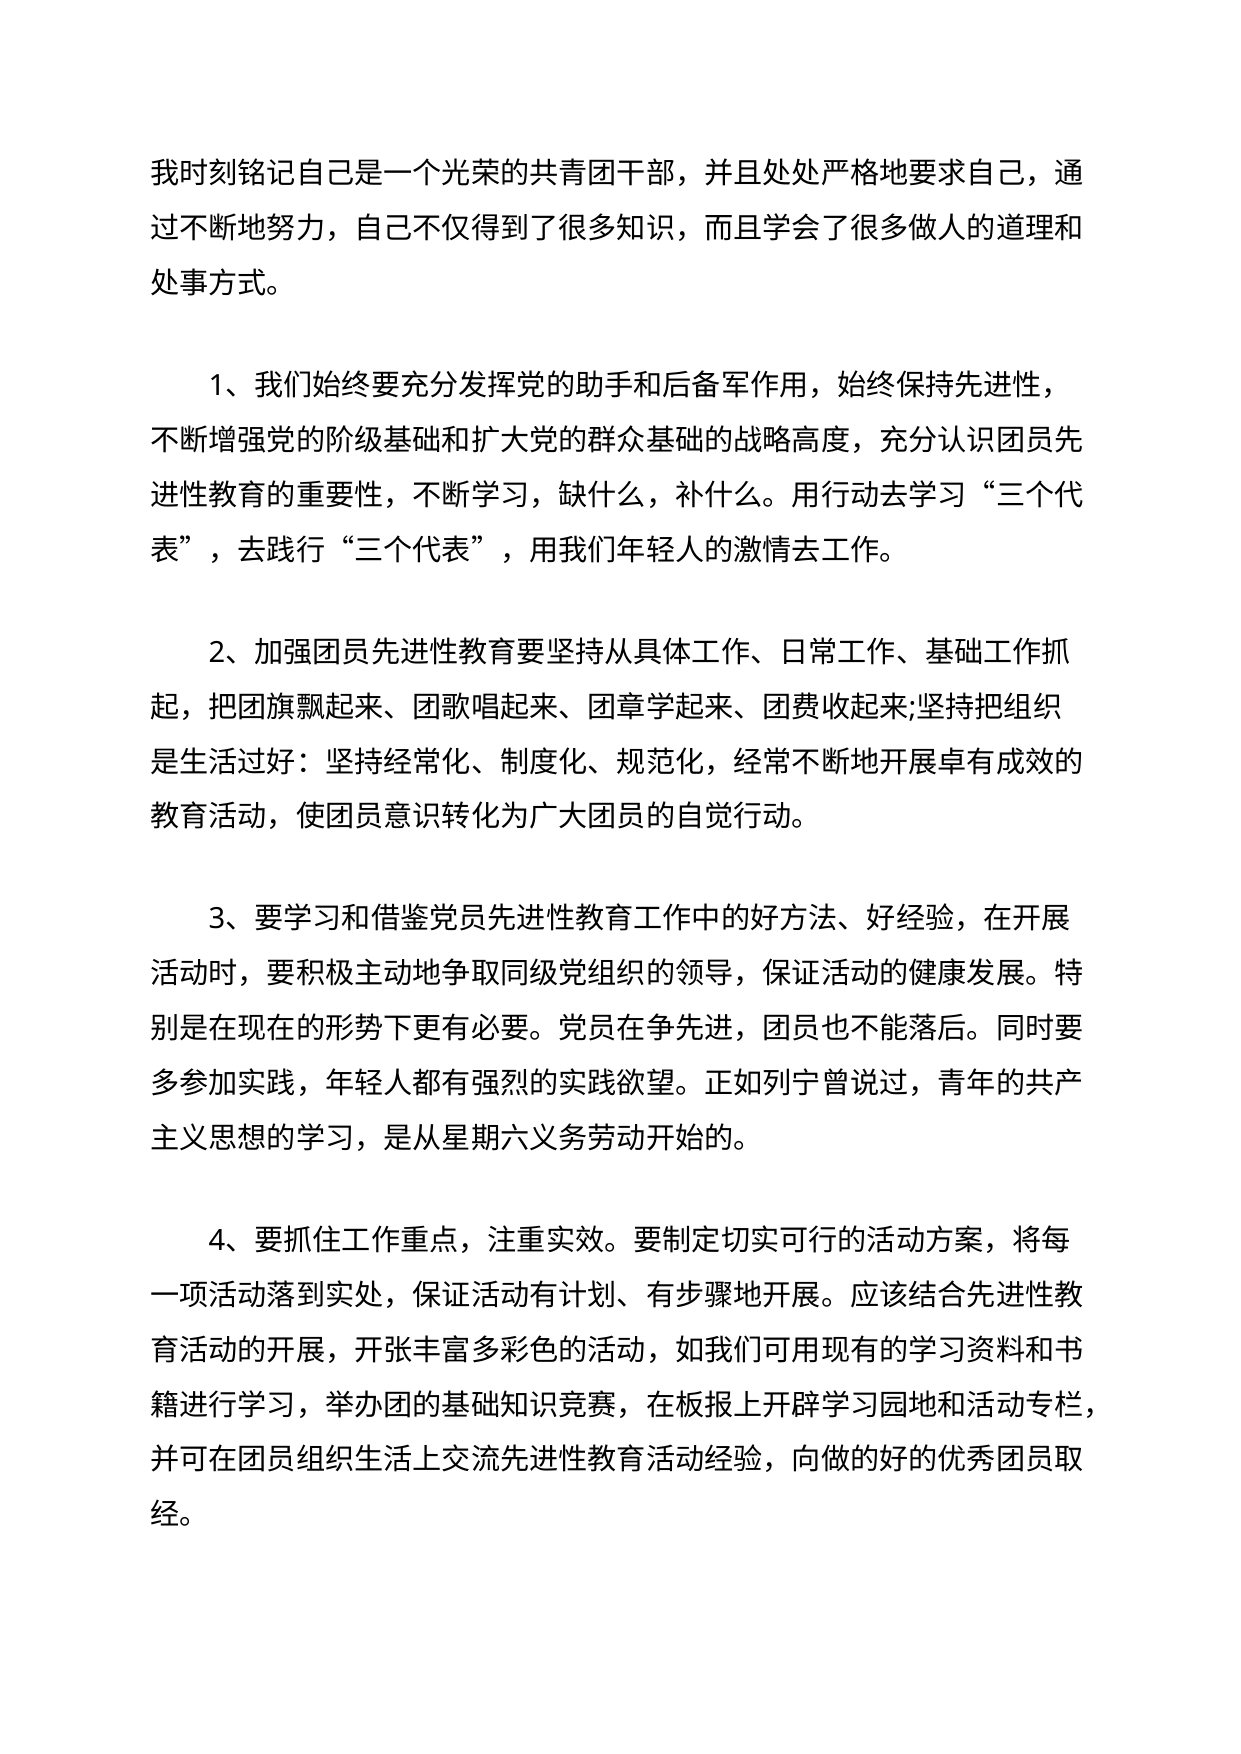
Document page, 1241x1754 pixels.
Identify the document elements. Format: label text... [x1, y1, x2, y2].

text 2、加强团员先进性教育要坚持从具体工作、日常工作、基础工作抓起，把团旗飘起来、团歌唱起来、团章学起来、团费收起来;坚持把组织是生活过好：坚持经常化、制度化、规范化，经常不断地开展卓有成效的教育活动，使团员意识转化为广大团员的自觉行动。 [150, 628, 1090, 835]
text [150, 150, 1090, 302]
text 4、要抓住工作重点，注重实效。要制定切实可行的活动方案，将每一项活动落到实处，保证活动有计划、有步骤地开展。应该结合先进性教育活动的开展，开张丰富多彩色的活动，如我们可用现有的学习资料和书籍进行学习，举办团的基础知识竞赛，在板报上开辟学习园地和活动专栏，并可在团员组织生活上交流先进性教育活动经验，向做的好的优秀团员取经。 [150, 1216, 1090, 1533]
text 3、要学习和借鉴党员先进性教育工作中的好方法、好经验，在开展活动时，要积极主动地争取同级党组织的领导，保证活动的健康发展。特别是在现在的形势下更有必要。党员在争先进，团员也不能落后。同时要多参加实践，年轻人都有强烈的实践欲望。正如列宁曾说过，青年的共产主义思想的学习，是从星期六义务劳动开始的。 [150, 895, 1090, 1157]
text 1、我们始终要充分发挥党的助手和后备军作用，始终保持先进性，不断增强党的阶级基础和扩大党的群众基础的战略高度，充分认识团员先进性教育的重要性，不断学习，缺什么，补什么。用行动去学习“三个代表”，去践行“三个代表”，用我们年轻人的激情去工作。 [150, 362, 1090, 569]
